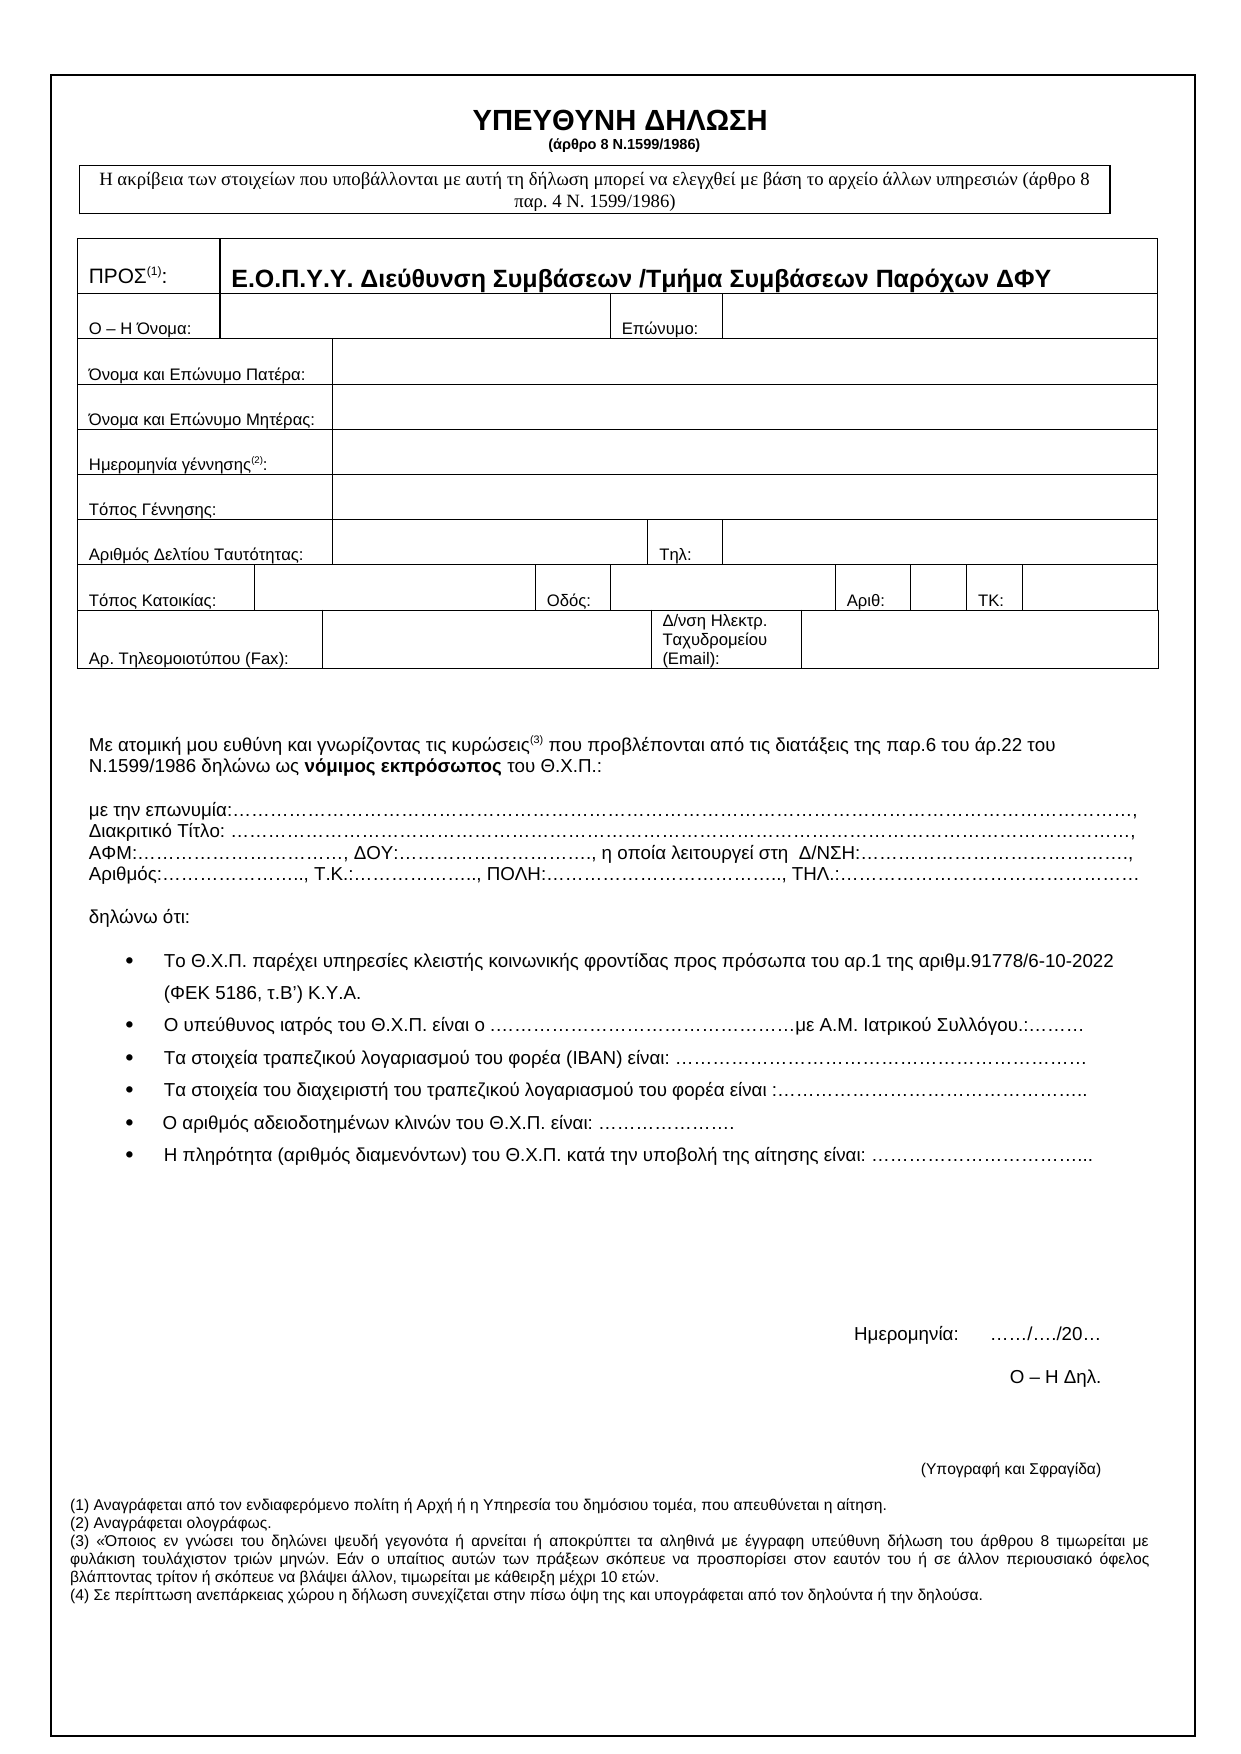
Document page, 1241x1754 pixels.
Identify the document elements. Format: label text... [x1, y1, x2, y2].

text (4) Σε περίπτωση ανεπάρκειας χώρου η δήλωση συνεχίζεται στην πίσω όψη της και υπογράφεται από τον δηλούντα ή την δηλούσα. [70, 1586, 1152, 1604]
table_cell [333, 430, 1157, 474]
text (1) Αναγράφεται από τον ενδιαφερόμενο πολίτη ή Αρχή ή η Υπηρεσία του δημόσιου τομέα, που απευθύνεται η αίτηση. [70, 1496, 1152, 1514]
list Ο αριθμός αδειοδοτημένων κλινών του Θ.Χ.Π. είναι: …………………. [126, 1112, 1152, 1133]
list Το Θ.Χ.Π. παρέχει υπηρεσίες κλειστής κοινωνικής φροντίδας προς πρόσωπα του αρ.1 της αριθμ.91778/6-10-2022 (ΦΕΚ 5186, τ.Β’) Κ.Υ.Α. [126, 949, 1152, 1003]
text (3) «Όποιος εν γνώσει του δηλώνει ψευδή γεγονότα ή αρνείται ή αποκρύπτει τα αληθινά με έγγραφη υπεύθυνη δήλωση του άρθρου 8 τιμωρείται με φυλάκιση τουλάχιστον τριών μηνών. Εάν ο υπαίτιος αυτών των πράξεων σκόπευε να προσπορίσει στον εαυτόν του ή σε άλλον περιουσιακό όφελος βλάπτοντας τρίτον ή σκόπευε να βλάψει άλλον, τιμωρείται με κάθειρξη μέχρι 10 ετών. [70, 1532, 1152, 1586]
table_cell [723, 520, 1157, 564]
list Τα στοιχεία του διαχειριστή του τραπεζικού λογαριασμού του φορέα είναι :………………………………………….. [126, 1079, 1152, 1101]
table_cell Ο – Η Όνομα: [78, 294, 219, 338]
list Ο υπεύθυνος ιατρός του Θ.Χ.Π. είναι ο .…………………………………………με Α.Μ. Ιατρικού Συλλόγου.:……… [126, 1014, 1152, 1036]
table_header Ε.Ο.Π.Υ.Υ. Διεύθυνση Συμβάσεων /Τμήμα Συμβάσεων Παρόχων ΔΦΥ [221, 239, 1157, 293]
table_cell [333, 520, 647, 564]
text (2) Αναγράφεται ολογράφως. [70, 1514, 1152, 1532]
table_cell Όνομα και Επώνυμο Μητέρας: [78, 385, 332, 429]
table_cell Ημερομηνία γέννησης(2): [78, 430, 332, 474]
table_cell Τόπος Γέννησης: [78, 475, 332, 519]
text Διακριτικό Τίτλο: ………………………………………………………………………………………………………………………………, [89, 820, 1152, 842]
table_cell [802, 611, 1158, 668]
table_cell [911, 565, 966, 609]
text Ο – Η Δηλ. [89, 1366, 1101, 1388]
table_cell Δ/νση Ηλεκτρ. Ταχυδρομείου (Εmail): [652, 611, 801, 668]
table_cell Οδός: [536, 565, 610, 609]
table_header ΠΡΟΣ(1): [78, 239, 219, 293]
subtitle (άρθρο 8 Ν.1599/1986) [89, 136, 1152, 165]
table_cell Όνομα και Επώνυμο Πατέρα: [78, 339, 332, 383]
list Η πληρότητα (αριθμός διαμενόντων) του Θ.Χ.Π. κατά την υποβολή της αίτησης είναι: ……………………………... [126, 1144, 1152, 1166]
table_cell Επώνυμο: [611, 294, 722, 338]
table_cell Αριθμός Δελτίου Ταυτότητας: [78, 520, 332, 564]
table_cell ΤΚ: [967, 565, 1022, 609]
table_cell [333, 475, 1157, 519]
table_cell Αριθ: [836, 565, 910, 609]
table_cell Τηλ: [648, 520, 722, 564]
table_cell [255, 565, 535, 609]
text Η ακρίβεια των στοιχείων που υποβάλλονται με αυτή τη δήλωση μπορεί να ελεγχθεί με βάση το αρχείο άλλων υπηρεσιών (άρθρο 8 παρ. 4 Ν. 1599/1986) [80, 166, 1109, 213]
table_cell [333, 339, 1157, 383]
table_cell Τόπος Κατοικίας: [78, 565, 254, 609]
text Ημερομηνία: ……/…./20… [89, 1323, 1101, 1344]
text ΑΦΜ:……………………………, ΔΟΥ:…………………………., η οποία λειτουργεί στη Δ/ΝΣΗ:……………………………………., Αριθμός:………………….., Τ.Κ.:……………….., ΠΟΛΗ:……………………………….., ΤΗΛ.:………………………………………… [89, 842, 1152, 885]
table_cell [333, 385, 1157, 429]
table_cell [611, 565, 835, 609]
list Τα στοιχεία τραπεζικού λογαριασμού του φορέα (IBAN) είναι: ………………………………………………………… [126, 1047, 1152, 1068]
table_cell [723, 294, 1157, 338]
table_cell [323, 611, 651, 668]
text Με ατομική μου ευθύνη και γνωρίζοντας τις κυρώσεις(3) που προβλέπονται από τις διατάξεις της παρ.6 του άρ.22 του Ν.1599/1986 δηλώνω ως νόμιμος εκπρόσωπος του Θ.Χ.Π.: [89, 734, 1152, 777]
subtitle ΥΠΕΥΘΥΝΗ ΔΗΛΩΣΗ [89, 103, 1152, 136]
text με την επωνυμία:………………………………………………………………………………………………………………………………, [89, 798, 1152, 820]
table_cell [1023, 565, 1157, 609]
table_cell [221, 294, 610, 338]
text δηλώνω ότι: [89, 906, 1152, 928]
text (Υπογραφή και Σφραγίδα) [89, 1460, 1101, 1478]
table_cell Αρ. Τηλεομοιοτύπου (Fax): [78, 611, 322, 668]
